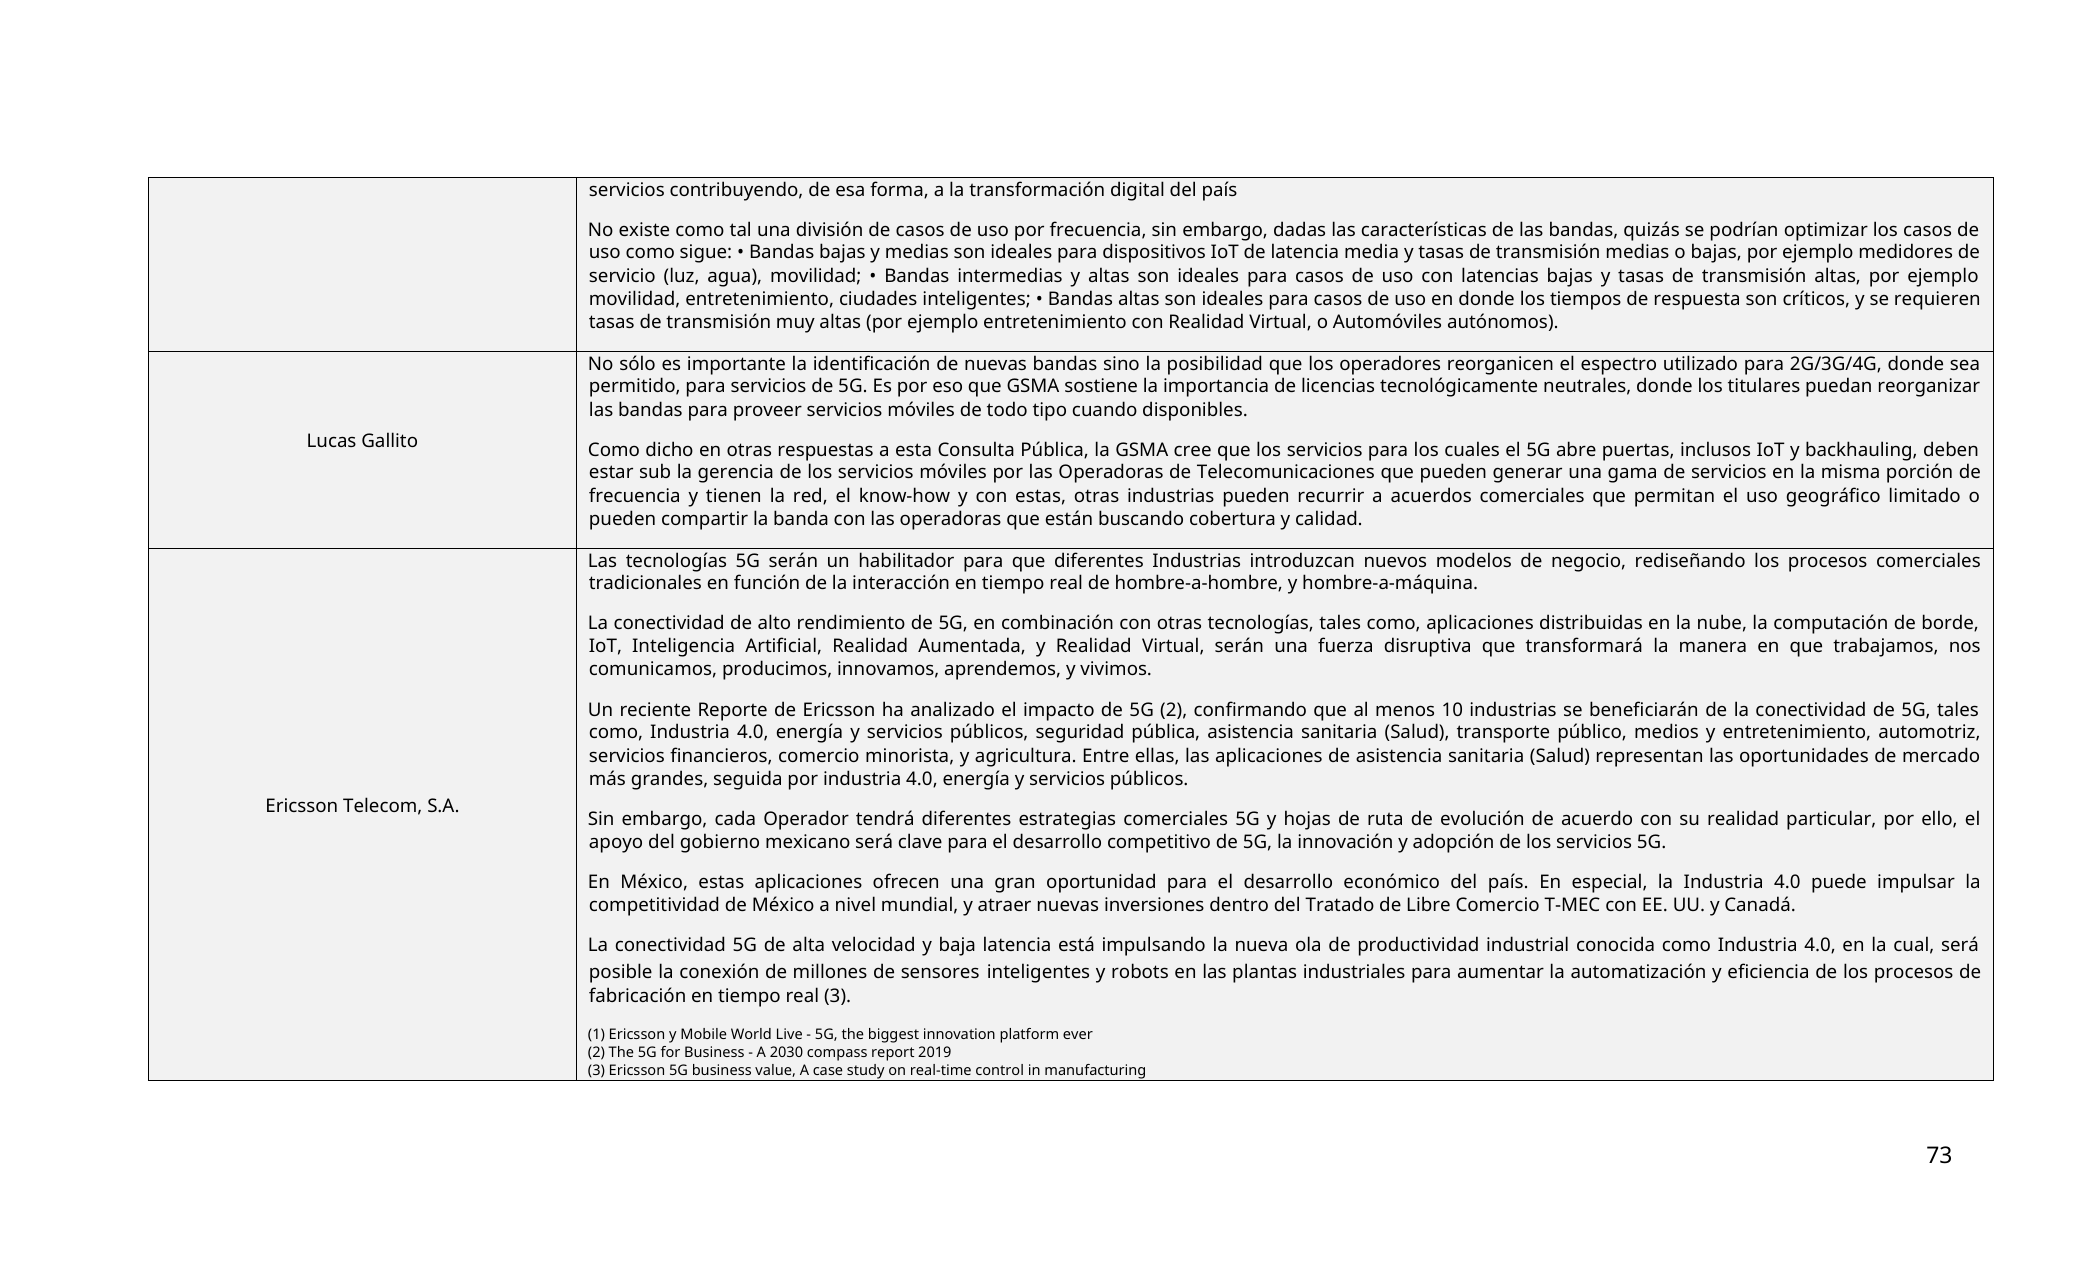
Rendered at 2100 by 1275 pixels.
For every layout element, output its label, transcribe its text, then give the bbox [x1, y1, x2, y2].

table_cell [577, 178, 1993, 351]
table_cell No sólo es importante la identificación de nuevas bandas sino la posibilidad que los operadores reorganicen el espectro utilizado para 2G/3G/4G, donde sea permitido, para servicios de 5G. Es por eso que GSMA sostiene la importancia de licencias tecnológicamente neutrales, donde los titulares puedan reorganizar las bandas para proveer servicios móviles de todo tipo cuando disponibles. Como dicho en otras respuestas a esta Consulta Pública, la GSMA cree que los servicios para los cuales el 5G abre puertas, inclusos IoT y backhauling, deben estar sub la gerencia de los servicios móviles por las Operadoras de Telecomunicaciones que pueden generar una gama de servicios en la misma porción de frecuencia y tienen la red, el know-how y con estas, otras industrias pueden recurrir a acuerdos comerciales que permitan el uso geográfico limitado o pueden compartir la banda con las operadoras que están buscando cobertura y calidad. [577, 352, 1993, 547]
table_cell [149, 178, 576, 351]
table_cell Ericsson Telecom, S.A. [149, 549, 576, 1080]
table_cell Las tecnologías 5G serán un habilitador para que diferentes Industrias introduzcan nuevos modelos de negocio, rediseñando los procesos comerciales tradicionales en función de la interacción en tiempo real de hombre-a-hombre, y hombre-a-máquina. La conectividad de alto rendimiento de 5G, en combinación con otras tecnologías, tales como, aplicaciones distribuidas en la nube, la computación de borde, IoT, Inteligencia Artificial, Realidad Aumentada, y Realidad Virtual, serán una fuerza disruptiva que transformará la manera en que trabajamos, nos comunicamos, producimos, innovamos, aprendemos, y vivimos. Un reciente Reporte de Ericsson ha analizado el impacto de 5G (2), confirmando que al menos 10 industrias se beneficiarán de la conectividad de 5G, tales como, Industria 4.0, energía y servicios públicos, seguridad pública, asistencia sanitaria (Salud), transporte público, medios y entretenimiento, automotriz, servicios financieros, comercio minorista, y agricultura. Entre ellas, las aplicaciones de asistencia sanitaria (Salud) representan las oportunidades de mercado más grandes, seguida por industria 4.0, energía y servicios públicos. Sin embargo, cada Operador tendrá diferentes estrategias comerciales 5G y hojas de ruta de evolución de acuerdo con su realidad particular, por ello, el apoyo del gobierno mexicano será clave para el desarrollo competitivo de 5G, la innovación y adopción de los servicios 5G. En México, estas aplicaciones ofrecen una gran oportunidad para el desarrollo económico del país. En especial, la Industria 4.0 puede impulsar la competitividad de México a nivel mundial, y atraer nuevas inversiones dentro del Tratado de Libre Comercio T-MEC con EE. UU. y Canadá. La conectividad 5G de alta velocidad y baja latencia está impulsando la nueva ola de productividad industrial conocida como Industria 4.0, en la cual, será posible la conexión de millones de sensores inteligentes y robots en las plantas industriales para aumentar la automatización y eficiencia de los procesos de fabricación en tiempo real (3). (1) Ericsson y Mobile World Live - 5G, the biggest innovation platform ever (2) The 5G for Business - A 2030 compass report 2019 (3) Ericsson 5G business value, A case study on real-time control in manufacturing [577, 549, 1993, 1080]
table_cell Lucas Gallito [149, 352, 576, 547]
